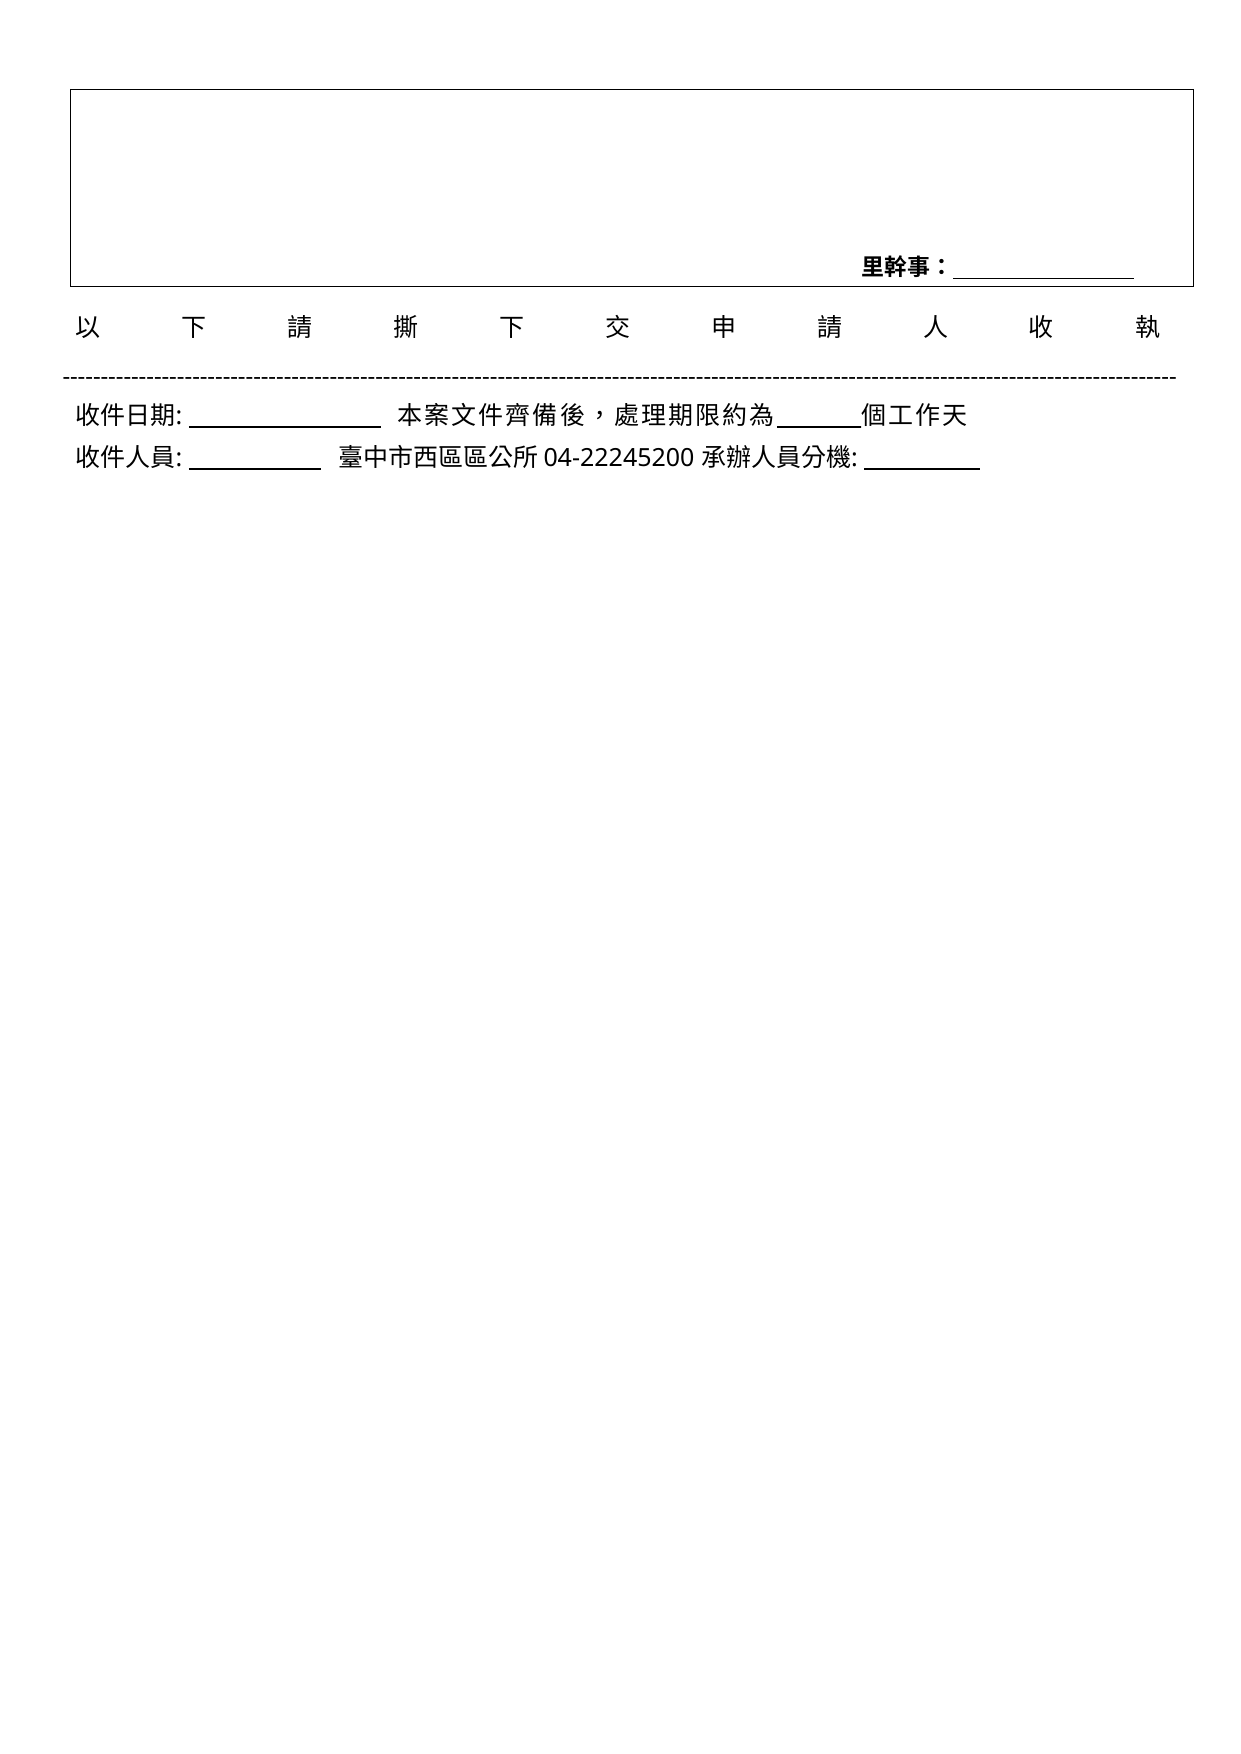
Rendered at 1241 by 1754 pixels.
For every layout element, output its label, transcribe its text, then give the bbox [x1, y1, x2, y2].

table_cell 里幹事： [71, 90, 1193, 286]
